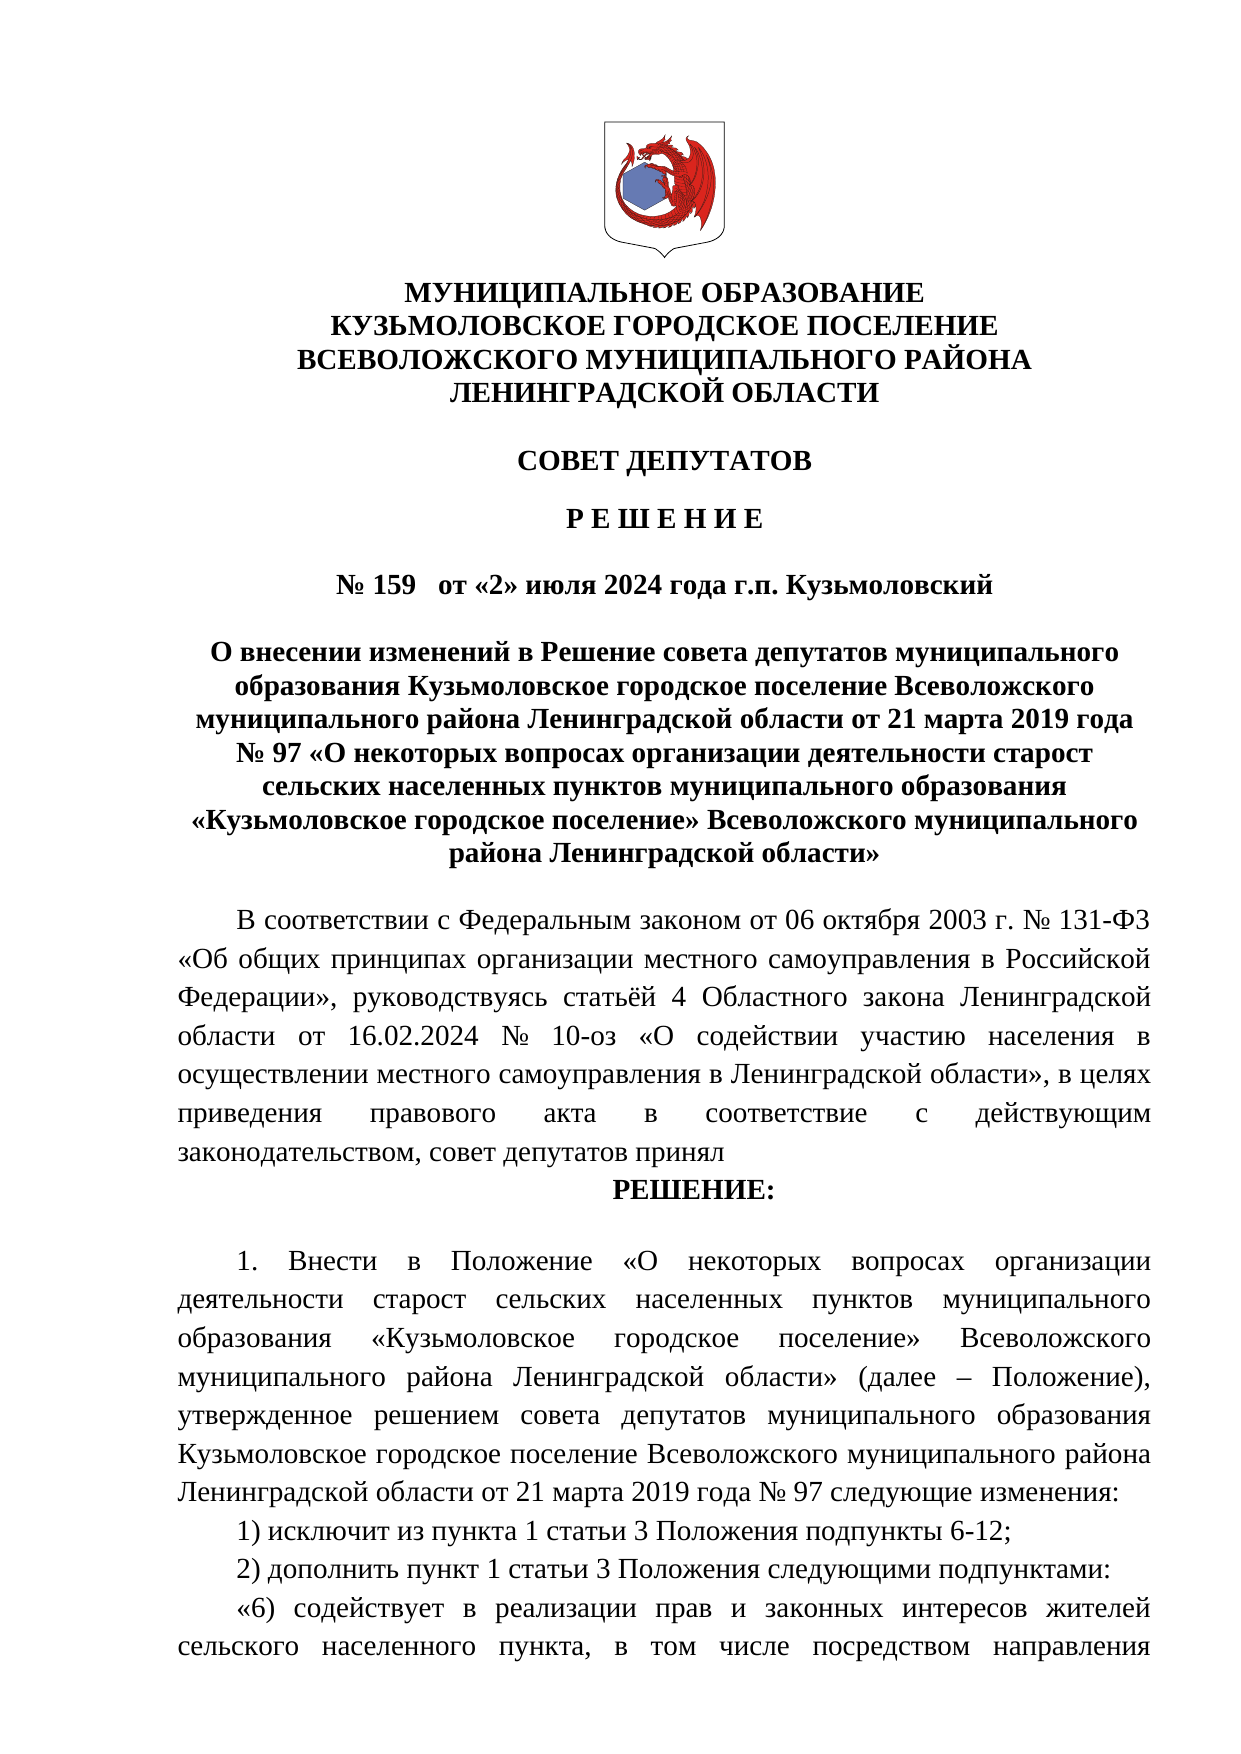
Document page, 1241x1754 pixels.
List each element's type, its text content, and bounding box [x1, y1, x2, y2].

text КУЗЬМОЛОВСКОЕ ГОРОДСКОЕ ПОСЕЛЕНИЕ [177, 308, 1152, 342]
text МУНИЦИПАЛЬНОЕ ОБРАЗОВАНИЕ [177, 275, 1152, 308]
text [177, 1590, 1152, 1662]
text 1) исключит из пункта 1 статьи 3 Положения подпункты 6-12; [177, 1513, 1152, 1546]
text Р Е Ш Е Н И Е [177, 501, 1152, 535]
text № 159 от «2» июля 2024 года г.п. Кузьмоловский [177, 567, 1152, 601]
text ВСЕВОЛОЖСКОГО МУНИЦИПАЛЬНОГО РАЙОНА [177, 342, 1152, 376]
text О внесении изменений в Решение совета депутатов муниципального образования Кузьмоловское городское поселение Всеволожского муниципального района Ленинградской области от 21 марта 2019 года № 97 «О некоторых вопросах организации деятельности старост сельских населенных пунктов муниципального образования «Кузьмоловское городское поселение» Всеволожского муниципального района Ленинградской области» [177, 634, 1152, 869]
text ЛЕНИНГРАДСКОЙ ОБЛАСТИ [177, 376, 1152, 409]
text СОВЕТ ДЕПУТАТОВ [177, 443, 1152, 476]
text 2) дополнить пункт 1 статьи 3 Положения следующими подпунктами: [177, 1551, 1152, 1585]
text В соответствии с Федеральным законом от 06 октября 2003 г. № 131-Ф3 «Об общих принципах организации местного самоуправления в Российской Федерации», руководствуясь статьёй 4 Областного закона Ленинградской области от 16.02.2024 № 10-оз «О содействии участию населения в осуществлении местного самоуправления в Ленинградской области», в целях приведения правового акта в соответствие с действующим законодательством, совет депутатов принял [177, 902, 1152, 1167]
text 1. Внести в Положение «О некоторых вопросах организации деятельности старост сельских населенных пунктов муниципального образования «Кузьмоловское городское поселение» Всеволожского муниципального района Ленинградской области» (далее – Положение), утвержденное решением совета депутатов муниципального образования Кузьмоловское городское поселение Всеволожского муниципального района Ленинградской области от 21 марта 2019 года № 97 следующие изменения: [177, 1243, 1152, 1508]
text РЕШЕНИЕ: [177, 1172, 1152, 1206]
